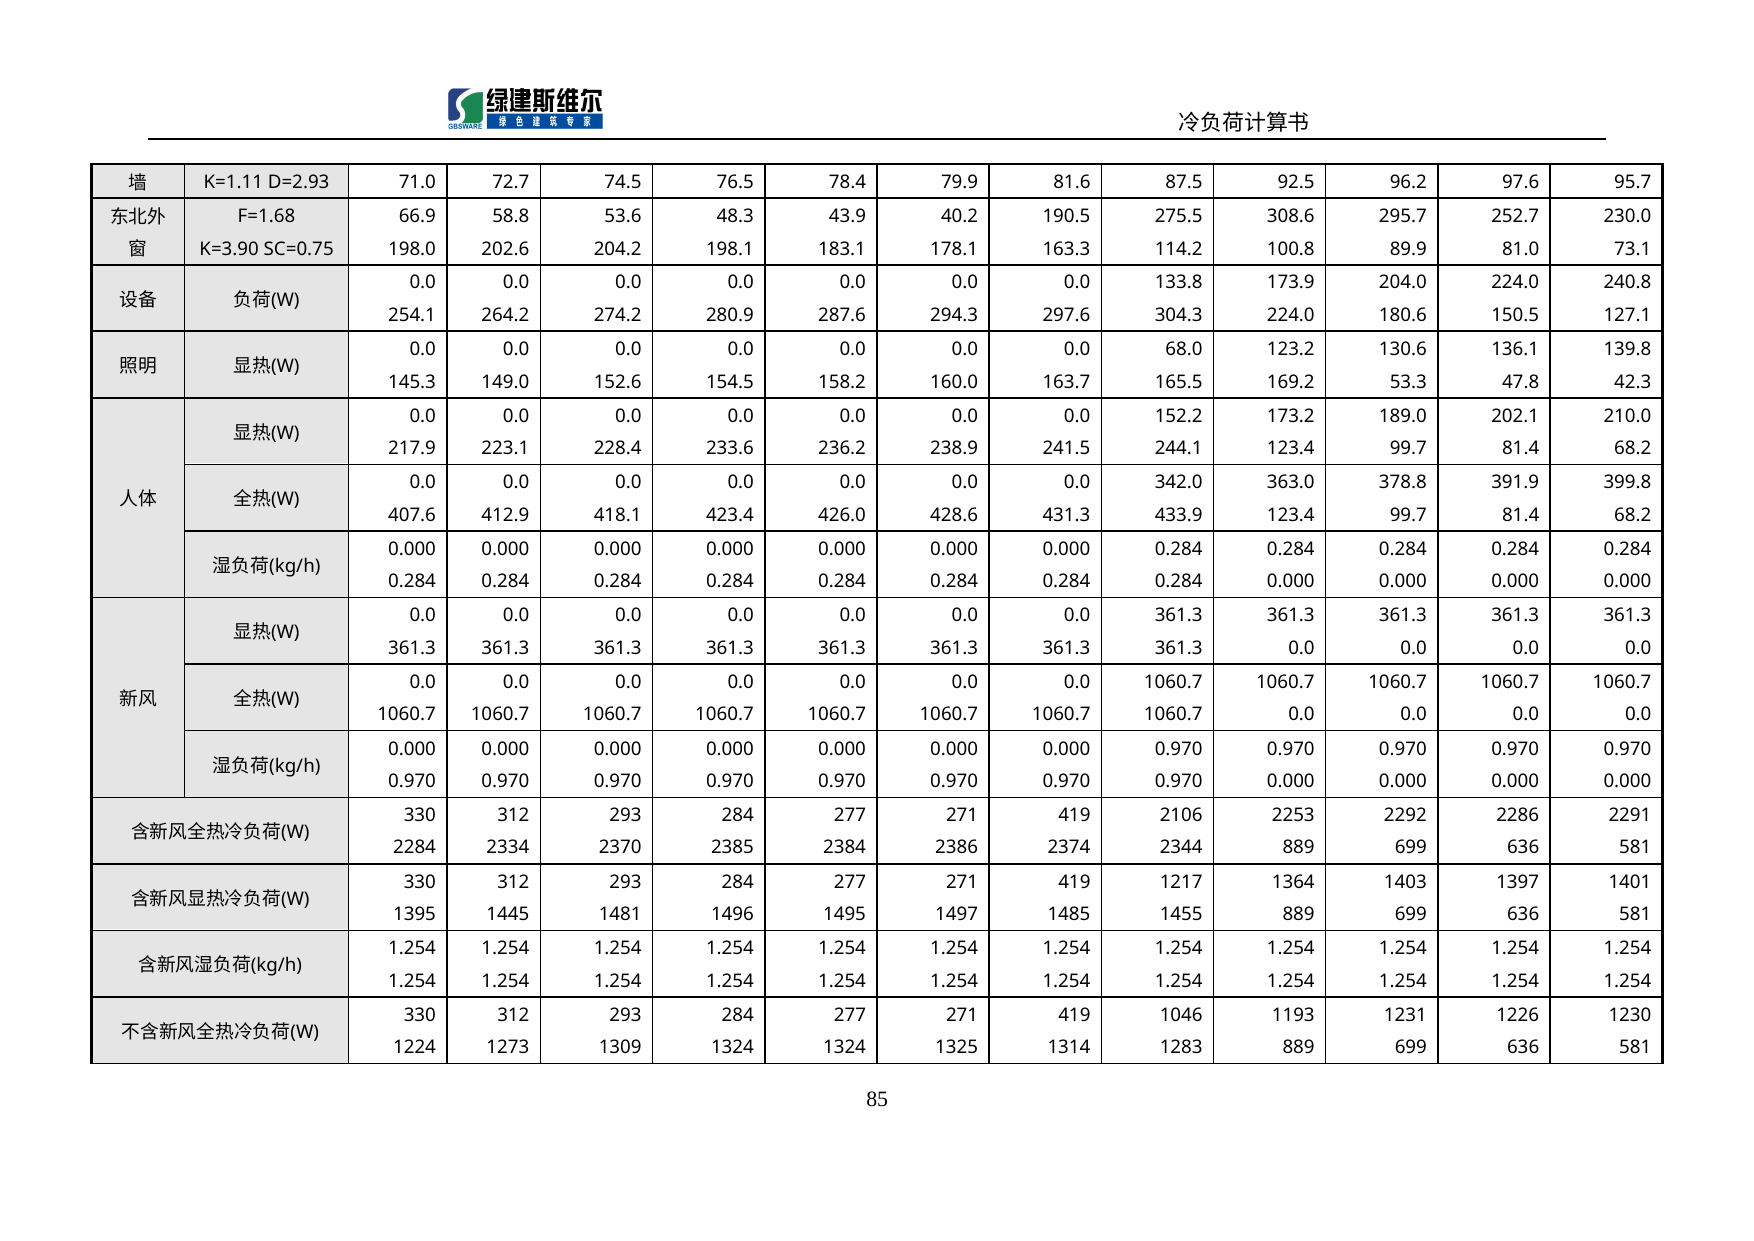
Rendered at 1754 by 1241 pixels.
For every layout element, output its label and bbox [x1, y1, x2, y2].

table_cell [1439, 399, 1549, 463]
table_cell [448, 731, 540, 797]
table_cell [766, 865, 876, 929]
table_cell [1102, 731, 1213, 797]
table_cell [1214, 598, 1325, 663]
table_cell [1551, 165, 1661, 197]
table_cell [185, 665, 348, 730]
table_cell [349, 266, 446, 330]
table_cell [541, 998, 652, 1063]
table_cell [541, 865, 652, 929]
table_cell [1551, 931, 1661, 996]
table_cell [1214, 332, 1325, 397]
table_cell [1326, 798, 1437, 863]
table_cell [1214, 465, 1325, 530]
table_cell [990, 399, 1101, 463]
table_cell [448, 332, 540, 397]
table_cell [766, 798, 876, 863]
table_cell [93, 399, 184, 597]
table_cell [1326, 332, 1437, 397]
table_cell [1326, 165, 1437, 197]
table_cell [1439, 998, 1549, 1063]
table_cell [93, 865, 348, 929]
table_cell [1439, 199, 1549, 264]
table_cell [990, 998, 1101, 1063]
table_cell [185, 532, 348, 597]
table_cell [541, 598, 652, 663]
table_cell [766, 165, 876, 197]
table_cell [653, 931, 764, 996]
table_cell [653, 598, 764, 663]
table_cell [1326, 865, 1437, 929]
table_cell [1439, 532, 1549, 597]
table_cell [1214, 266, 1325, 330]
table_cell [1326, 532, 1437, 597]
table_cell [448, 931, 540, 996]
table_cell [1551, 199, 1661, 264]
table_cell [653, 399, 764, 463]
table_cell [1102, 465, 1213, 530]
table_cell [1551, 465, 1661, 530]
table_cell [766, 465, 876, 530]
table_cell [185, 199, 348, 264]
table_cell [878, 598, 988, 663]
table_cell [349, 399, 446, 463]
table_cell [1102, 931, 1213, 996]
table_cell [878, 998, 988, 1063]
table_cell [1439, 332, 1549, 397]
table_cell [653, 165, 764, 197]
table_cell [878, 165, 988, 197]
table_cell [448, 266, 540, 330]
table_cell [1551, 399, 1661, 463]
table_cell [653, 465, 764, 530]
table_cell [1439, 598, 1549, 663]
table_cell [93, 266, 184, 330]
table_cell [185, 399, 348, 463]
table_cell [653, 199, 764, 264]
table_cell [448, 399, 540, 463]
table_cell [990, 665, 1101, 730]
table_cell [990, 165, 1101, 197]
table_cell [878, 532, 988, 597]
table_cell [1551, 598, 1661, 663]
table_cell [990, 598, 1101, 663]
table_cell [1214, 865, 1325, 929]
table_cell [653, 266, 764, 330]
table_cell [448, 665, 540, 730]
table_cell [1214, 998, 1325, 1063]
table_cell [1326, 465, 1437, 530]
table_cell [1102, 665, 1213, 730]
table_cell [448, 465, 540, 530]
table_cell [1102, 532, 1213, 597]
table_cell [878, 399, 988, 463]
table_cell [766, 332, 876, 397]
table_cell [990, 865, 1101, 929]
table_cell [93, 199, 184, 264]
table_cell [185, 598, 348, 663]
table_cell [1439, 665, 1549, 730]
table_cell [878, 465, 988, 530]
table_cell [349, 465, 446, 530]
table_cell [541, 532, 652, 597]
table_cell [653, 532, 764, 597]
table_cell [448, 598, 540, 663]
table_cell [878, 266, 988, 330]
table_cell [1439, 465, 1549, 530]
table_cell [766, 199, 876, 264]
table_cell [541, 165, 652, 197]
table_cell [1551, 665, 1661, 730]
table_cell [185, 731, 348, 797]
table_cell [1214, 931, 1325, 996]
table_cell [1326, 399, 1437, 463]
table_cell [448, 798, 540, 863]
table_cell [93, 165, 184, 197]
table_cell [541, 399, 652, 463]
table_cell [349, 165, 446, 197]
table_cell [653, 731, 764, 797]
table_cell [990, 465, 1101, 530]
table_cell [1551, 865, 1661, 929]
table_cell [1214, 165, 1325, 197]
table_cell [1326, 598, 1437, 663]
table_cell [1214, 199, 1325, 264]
picture [444, 88, 604, 130]
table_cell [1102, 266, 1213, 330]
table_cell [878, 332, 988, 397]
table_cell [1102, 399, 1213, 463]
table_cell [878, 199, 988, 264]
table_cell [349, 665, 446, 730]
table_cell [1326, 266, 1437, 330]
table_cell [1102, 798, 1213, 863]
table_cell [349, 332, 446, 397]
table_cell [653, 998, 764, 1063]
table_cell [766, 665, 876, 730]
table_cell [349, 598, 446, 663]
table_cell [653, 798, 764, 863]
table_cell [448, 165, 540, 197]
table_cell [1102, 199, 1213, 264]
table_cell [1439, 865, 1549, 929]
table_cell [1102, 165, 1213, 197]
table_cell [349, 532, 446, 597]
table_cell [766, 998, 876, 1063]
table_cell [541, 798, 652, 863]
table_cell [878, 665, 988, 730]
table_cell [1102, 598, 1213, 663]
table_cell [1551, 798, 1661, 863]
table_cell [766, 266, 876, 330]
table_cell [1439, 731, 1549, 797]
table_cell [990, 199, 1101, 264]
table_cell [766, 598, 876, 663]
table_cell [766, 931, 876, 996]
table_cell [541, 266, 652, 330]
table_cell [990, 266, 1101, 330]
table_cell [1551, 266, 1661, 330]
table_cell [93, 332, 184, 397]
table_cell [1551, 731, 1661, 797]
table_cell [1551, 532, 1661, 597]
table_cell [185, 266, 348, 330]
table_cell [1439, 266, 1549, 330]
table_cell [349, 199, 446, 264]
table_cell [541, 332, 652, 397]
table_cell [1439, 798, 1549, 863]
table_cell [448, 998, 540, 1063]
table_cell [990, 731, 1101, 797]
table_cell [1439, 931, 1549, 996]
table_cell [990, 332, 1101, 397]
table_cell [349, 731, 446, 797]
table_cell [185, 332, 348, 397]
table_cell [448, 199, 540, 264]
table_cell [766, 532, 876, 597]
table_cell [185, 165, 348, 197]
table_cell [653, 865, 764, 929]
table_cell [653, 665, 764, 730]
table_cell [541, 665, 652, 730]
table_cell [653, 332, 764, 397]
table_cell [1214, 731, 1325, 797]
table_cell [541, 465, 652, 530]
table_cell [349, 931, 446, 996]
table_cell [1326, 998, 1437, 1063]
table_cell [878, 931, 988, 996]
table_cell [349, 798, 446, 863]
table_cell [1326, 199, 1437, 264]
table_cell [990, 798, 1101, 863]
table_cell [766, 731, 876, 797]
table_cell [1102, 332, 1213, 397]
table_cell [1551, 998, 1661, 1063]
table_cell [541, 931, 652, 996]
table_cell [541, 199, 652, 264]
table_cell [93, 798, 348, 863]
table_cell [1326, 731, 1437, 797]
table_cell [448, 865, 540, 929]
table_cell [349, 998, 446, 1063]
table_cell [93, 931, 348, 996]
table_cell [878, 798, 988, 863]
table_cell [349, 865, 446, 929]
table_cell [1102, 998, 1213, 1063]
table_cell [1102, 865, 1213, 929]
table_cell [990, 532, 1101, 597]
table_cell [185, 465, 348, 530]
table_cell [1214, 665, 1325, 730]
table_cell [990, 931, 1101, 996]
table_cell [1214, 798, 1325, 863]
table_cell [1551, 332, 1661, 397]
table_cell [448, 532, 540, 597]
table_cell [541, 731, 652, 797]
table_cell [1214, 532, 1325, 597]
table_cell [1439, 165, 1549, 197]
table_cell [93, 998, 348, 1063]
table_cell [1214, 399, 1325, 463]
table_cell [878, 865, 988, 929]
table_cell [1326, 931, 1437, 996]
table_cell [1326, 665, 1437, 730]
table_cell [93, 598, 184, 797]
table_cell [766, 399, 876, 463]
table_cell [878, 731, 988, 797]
